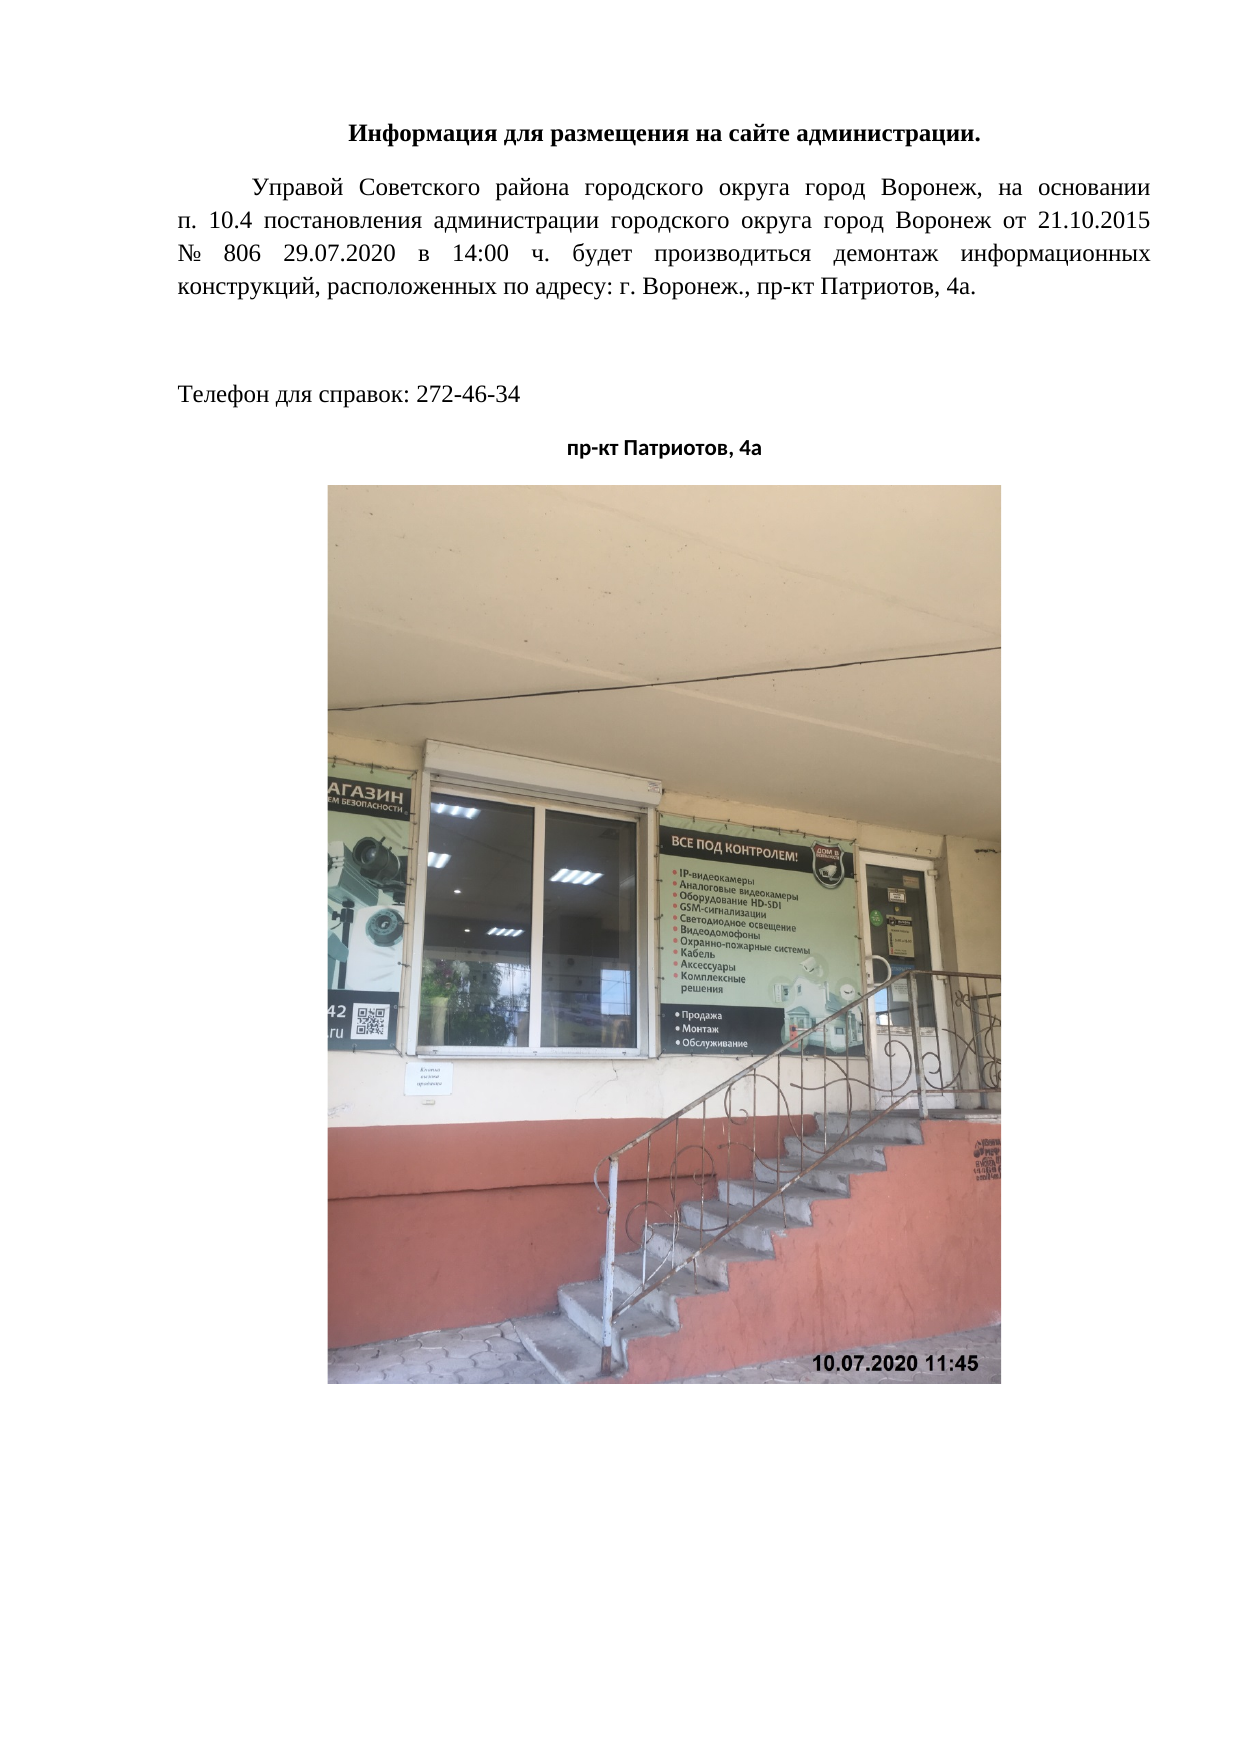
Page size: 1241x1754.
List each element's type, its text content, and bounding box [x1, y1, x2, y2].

text пр-кт Патриотов, 4а [177, 433, 1152, 461]
text Информация для размещения на сайте администрации. [177, 118, 1152, 147]
text Управой Советского района городского округа город Воронеж, на основании п. 10.4 постановления администрации городского округа город Воронеж от 21.10.2015 № 806 29.07.2020 в 14:00 ч. будет производиться демонтаж информационных конструкций, расположенных по адресу: г. Воронеж., пр-кт Патриотов, 4а. [177, 172, 1152, 300]
text Телефон для справок: 272-46-34 [177, 379, 1152, 407]
picture [327, 485, 1002, 1384]
